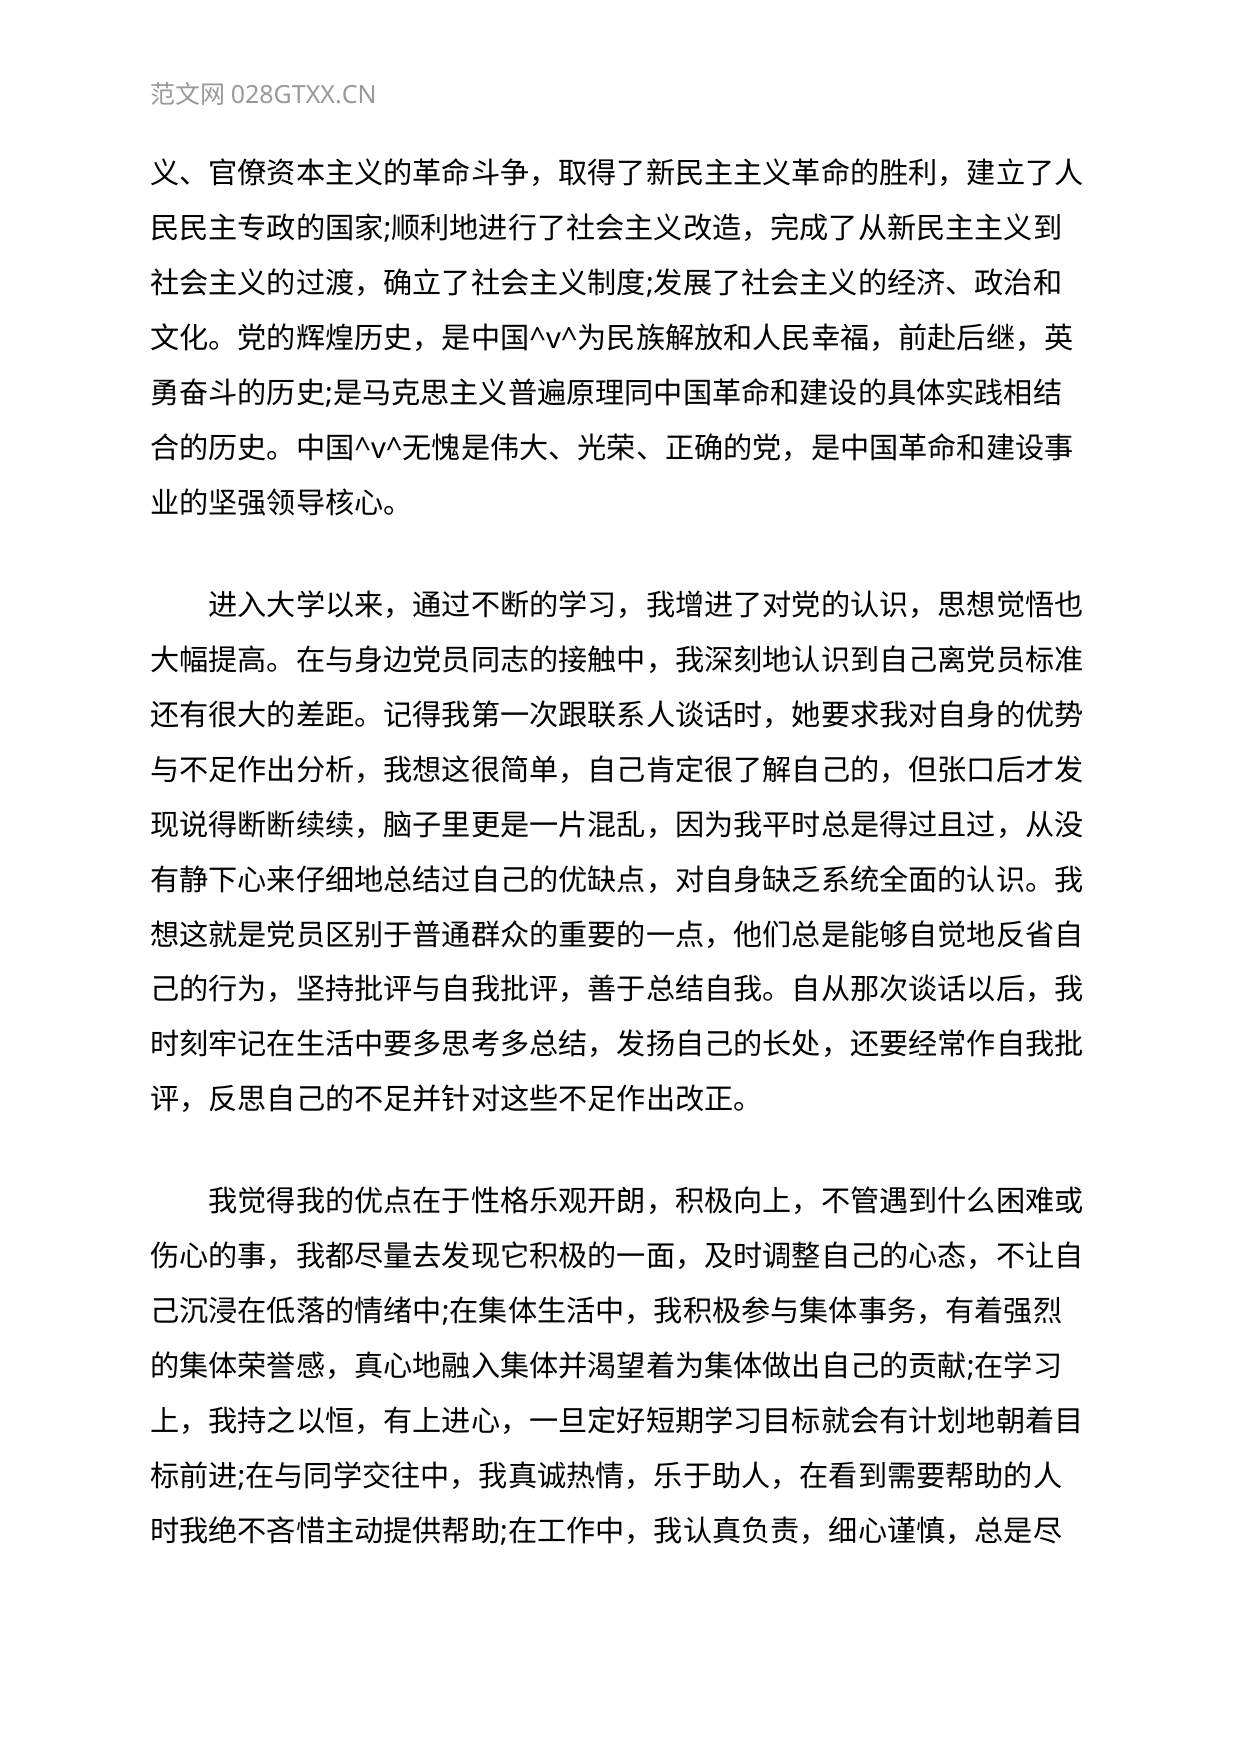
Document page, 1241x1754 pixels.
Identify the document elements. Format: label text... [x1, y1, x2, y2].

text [150, 1177, 1090, 1549]
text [150, 150, 1090, 522]
text 进入大学以来，通过不断的学习，我增进了对党的认识，思想觉悟也大幅提高。在与身边党员同志的接触中，我深刻地认识到自己离党员标准还有很大的差距。记得我第一次跟联系人谈话时，她要求我对自身的优势与不足作出分析，我想这很简单，自己肯定很了解自己的，但张口后才发现说得断断续续，脑子里更是一片混乱，因为我平时总是得过且过，从没有静下心来仔细地总结过自己的优缺点，对自身缺乏系统全面的认识。我想这就是党员区别于普通群众的重要的一点，他们总是能够自觉地反省自己的行为，坚持批评与自我批评，善于总结自我。自从那次谈话以后，我时刻牢记在生活中要多思考多总结，发扬自己的长处，还要经常作自我批评，反思自己的不足并针对这些不足作出改正。 [150, 582, 1090, 1118]
